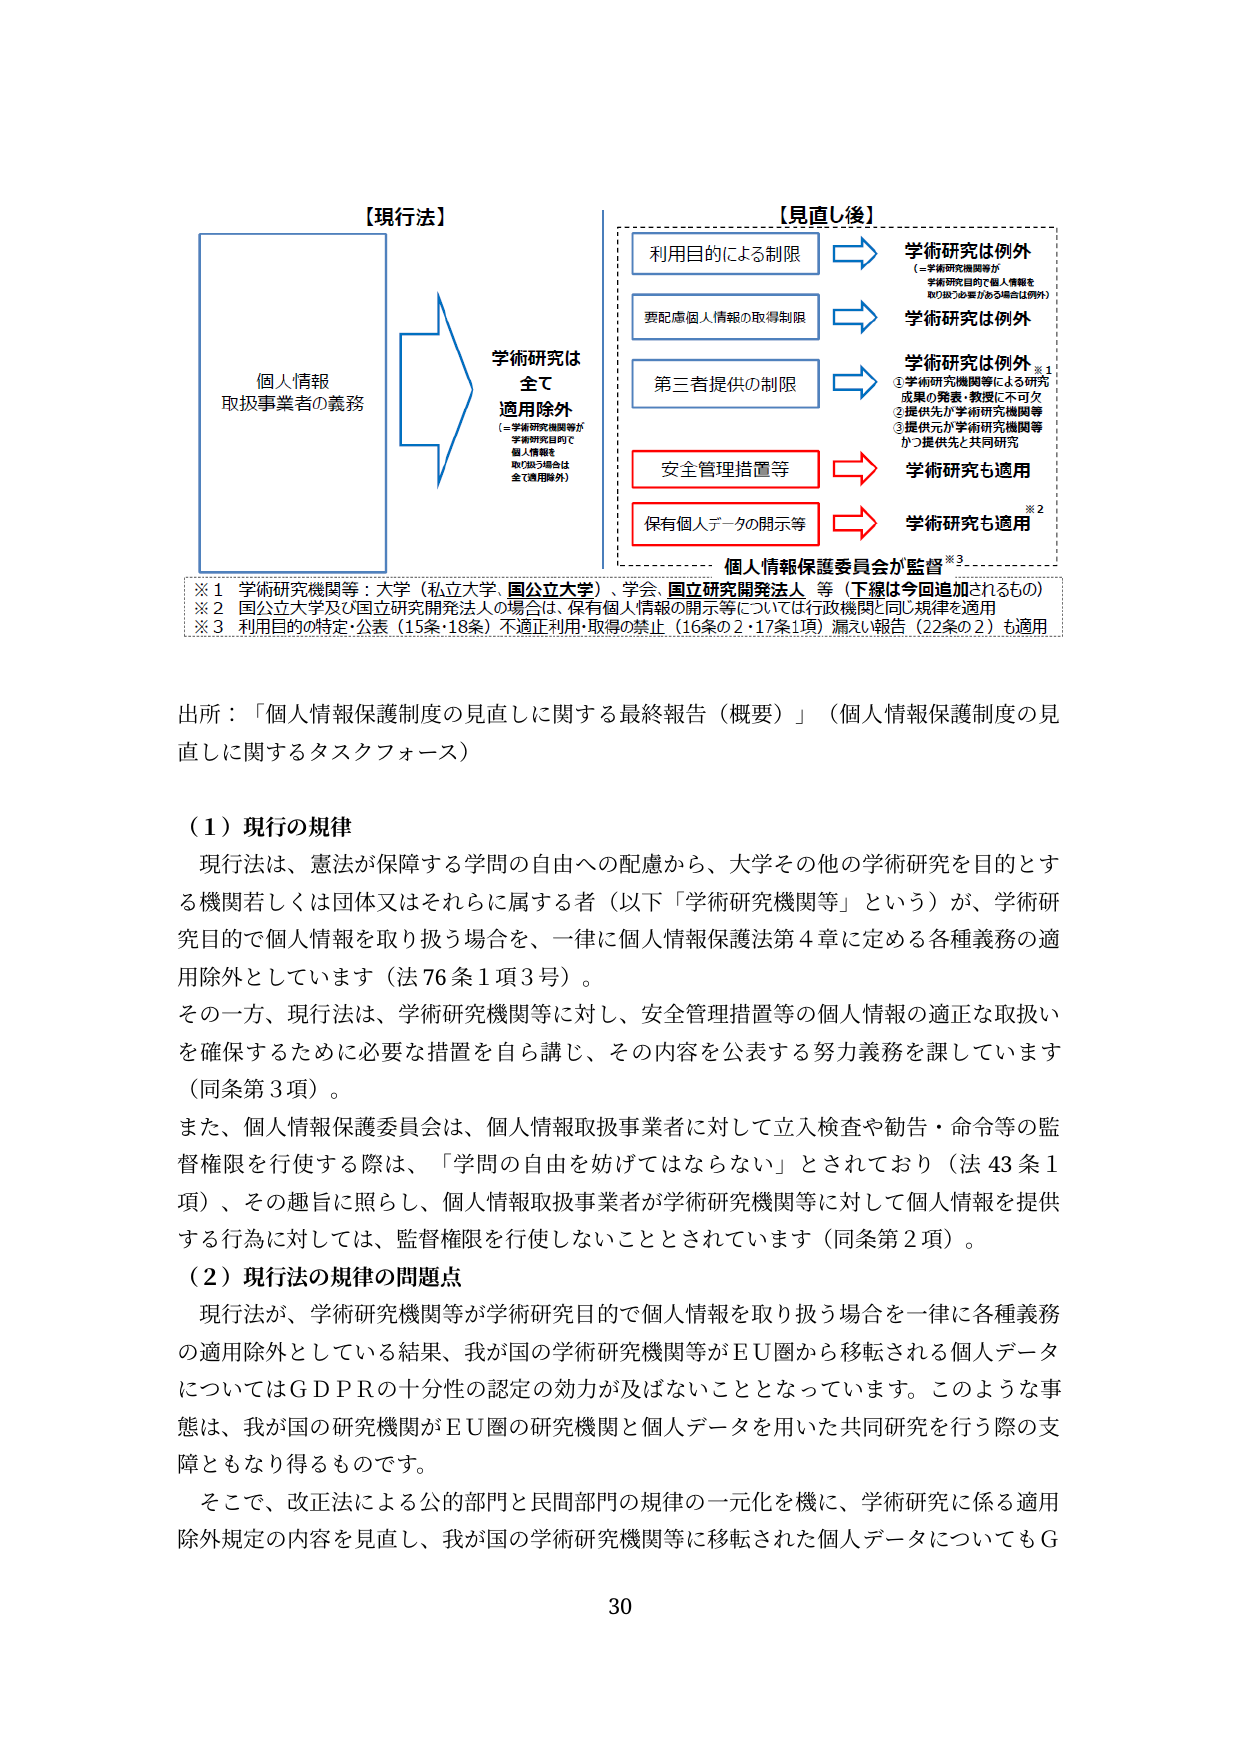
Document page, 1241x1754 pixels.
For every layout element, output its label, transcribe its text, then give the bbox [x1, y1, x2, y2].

text （１）現行の規律 [177, 807, 1063, 844]
text その一方、現行法は、学術研究機関等に対し、安全管理措置等の個人情報の適正な取扱いを確保するために必要な措置を自ら講じ、その内容を公表する努力義務を課しています（同条第３項）。 [177, 994, 1063, 1107]
text 現行法は、憲法が保障する学問の自由への配慮から、大学その他の学術研究を目的とする機関若しくは団体又はそれらに属する者（以下「学術研究機関等」という）が、学術研究目的で個人情報を取り扱う場合を、一律に個人情報保護法第４章に定める各種義務の適用除外としています（法76条１項３号）。 [177, 844, 1063, 994]
text （２）現行法の規律の問題点 [177, 1257, 1063, 1294]
text また、個人情報保護委員会は、個人情報取扱事業者に対して立入検査や勧告・命令等の監督権限を行使する際は、「学問の自由を妨げてはならない」とされており（法43条１項）、その趣旨に照らし、個人情報取扱事業者が学術研究機関等に対して個人情報を提供する行為に対しては、監督権限を行使しないこととされています（同条第２項）。 [177, 1107, 1063, 1257]
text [177, 1482, 1063, 1557]
text 現行法が、学術研究機関等が学術研究目的で個人情報を取り扱う場合を一律に各種義務の適用除外としている結果、我が国の学術研究機関等がＥＵ圏から移転される個人データについてはＧＤＰＲの十分性の認定の効力が及ばないこととなっています。このような事態は、我が国の研究機関がＥＵ圏の研究機関と個人データを用いた共同研究を行う際の支障ともなり得るものです。 [177, 1294, 1063, 1482]
text 出所：「個人情報保護制度の見直しに関する最終報告（概要）」（個人情報保護制度の見直しに関するタスクフォース） [177, 694, 1063, 769]
